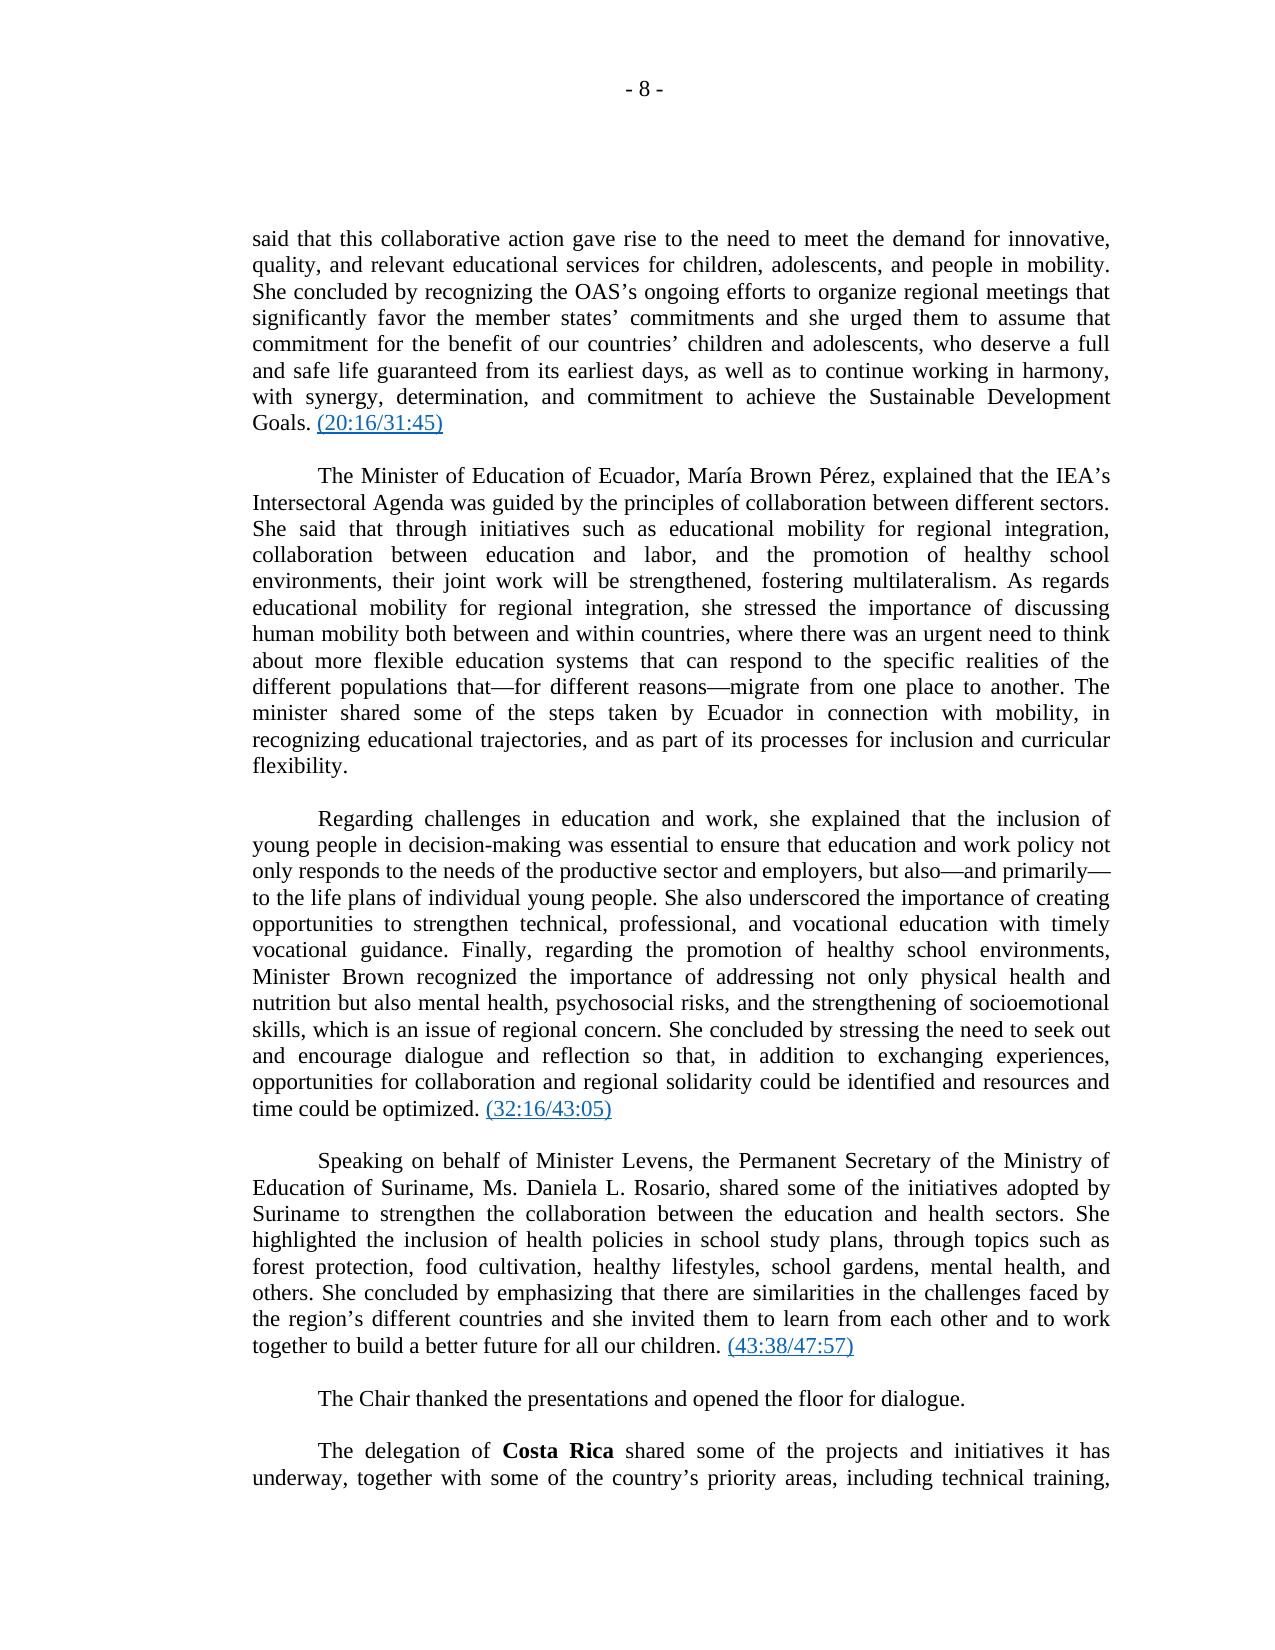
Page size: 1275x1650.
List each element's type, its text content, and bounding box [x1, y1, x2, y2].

text The Chair thanked the presentations and opened the floor for dialogue. [252, 1384, 1111, 1411]
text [252, 1437, 1111, 1490]
text Speaking on behalf of Minister Levens, the Permanent Secretary of the Ministry of Education of Suriname, Ms. Daniela L. Rosario, shared some of the initiatives adopted by Suriname to strengthen the collaboration between the education and health sectors. She highlighted the inclusion of health policies in school study plans, through topics such as forest protection, food cultivation, healthy lifestyles, school gardens, mental health, and others. She concluded by emphasizing that there are similarities in the challenges faced by the region’s different countries and she invited them to learn from each other and to work together to build a better future for all our children. (43:38/47:57) [252, 1147, 1111, 1358]
text The Minister of Education of Ecuador, María Brown Pérez, explained that the IEA’s Intersectoral Agenda was guided by the principles of collaboration between different sectors. She said that through initiatives such as educational mobility for regional integration, collaboration between education and labor, and the promotion of healthy school environments, their joint work will be strengthened, fostering multilateralism. As regards educational mobility for regional integration, she stressed the importance of discussing human mobility both between and within countries, where there was an urgent need to think about more flexible education systems that can respond to the specific realities of the different populations that—for different reasons—migrate from one place to another. The minister shared some of the steps taken by Ecuador in connection with mobility, in recognizing educational trajectories, and as part of its processes for inclusion and curricular flexibility. [252, 462, 1111, 778]
text Regarding challenges in education and work, she explained that the inclusion of young people in decision-making was essential to ensure that education and work policy not only responds to the needs of the productive sector and employers, but also—and primarily—to the life plans of individual young people. She also underscored the importance of creating opportunities to strengthen technical, professional, and vocational education with timely vocational guidance. Finally, regarding the promotion of healthy school environments, Minister Brown recognized the importance of addressing not only physical health and nutrition but also mental health, psychosocial risks, and the strengthening of socioemotional skills, which is an issue of regional concern. She concluded by stressing the need to seek out and encourage dialogue and reflection so that, in addition to exchanging experiences, opportunities for collaboration and regional solidarity could be identified and resources and time could be optimized. (32:16/43:05) [252, 805, 1111, 1121]
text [252, 225, 1111, 436]
